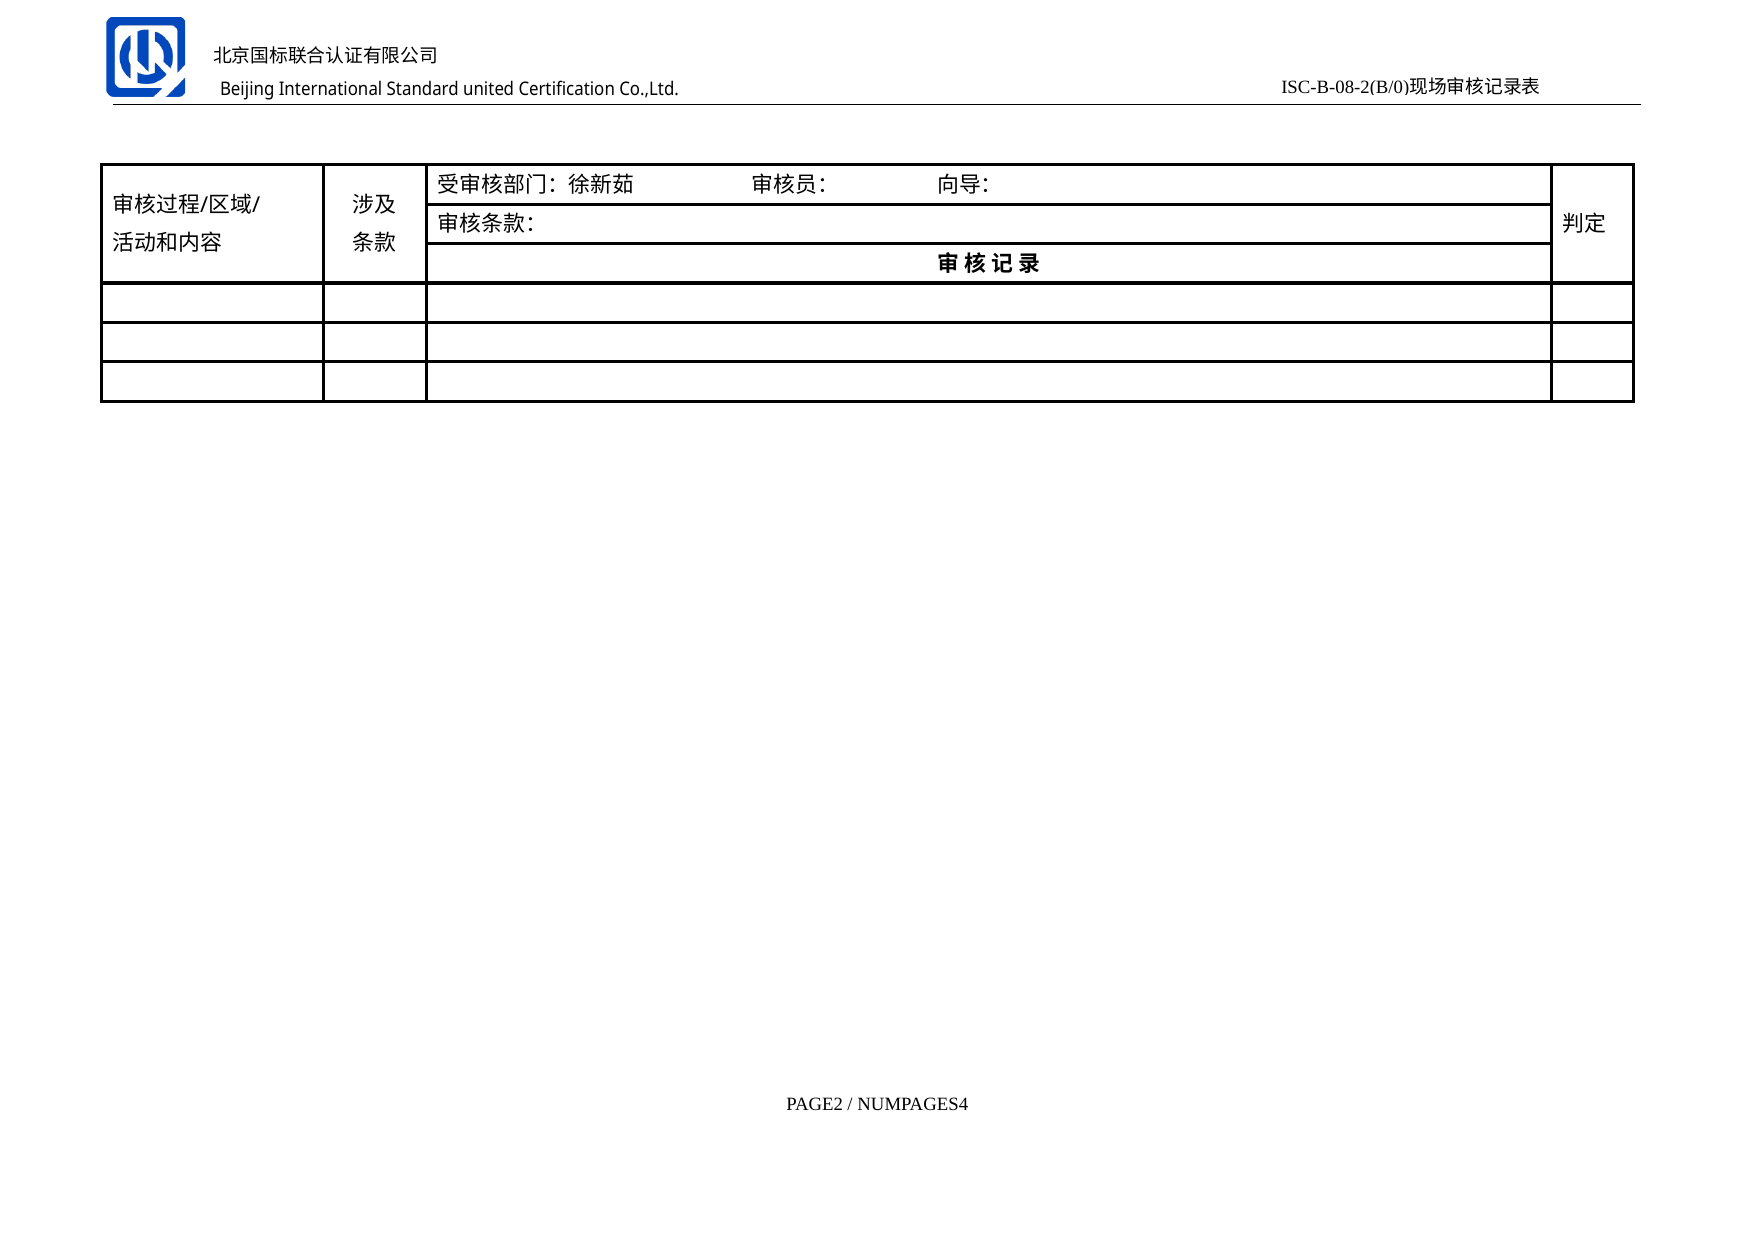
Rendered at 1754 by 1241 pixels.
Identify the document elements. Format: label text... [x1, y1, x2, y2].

table_cell [325, 363, 425, 399]
table_header 判定 [1553, 166, 1632, 281]
table_cell [325, 324, 425, 360]
table_cell [428, 324, 1550, 360]
table_cell [428, 285, 1550, 321]
table_cell [1553, 285, 1632, 321]
table_cell [1553, 363, 1632, 399]
picture [106, 17, 186, 97]
table_cell [428, 363, 1550, 399]
table_header 涉及 条款 [325, 166, 425, 281]
table_cell 审核条款： [428, 206, 1550, 242]
table_cell [103, 285, 322, 321]
table_cell 审 核 记 录 [428, 245, 1550, 281]
table_cell [1553, 324, 1632, 360]
table_header 受审核部门：徐新茹 审核员： 向导： [428, 166, 1550, 203]
table_cell [103, 324, 322, 360]
table_cell [325, 285, 425, 321]
table_cell [103, 363, 322, 399]
table_header 审核过程/区域/ 活动和内容 [103, 166, 322, 281]
